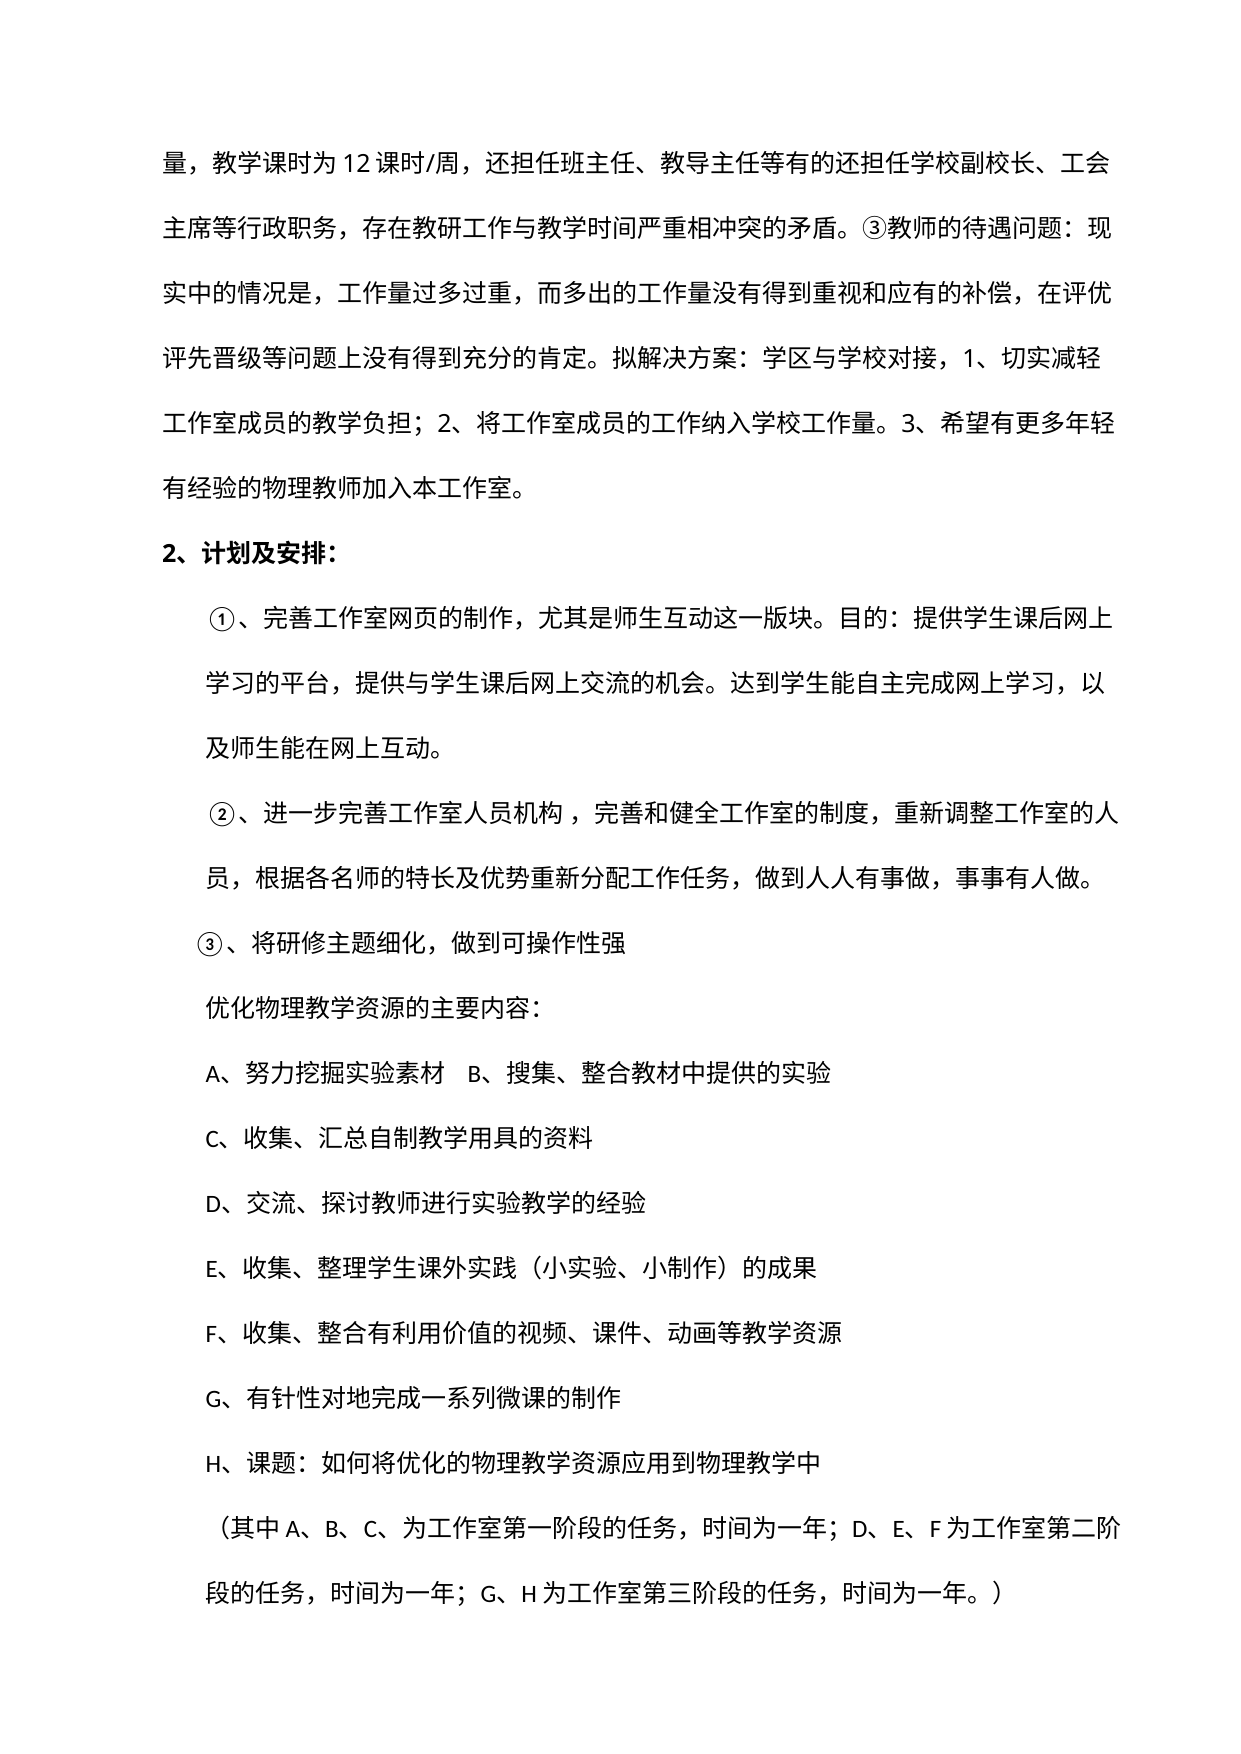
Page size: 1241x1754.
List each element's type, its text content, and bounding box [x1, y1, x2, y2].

list D、交流、探讨教师进行实验教学的经验 [205, 1169, 1122, 1234]
list 2、计划及安排： [118, 519, 1122, 584]
list ②、进一步完善工作室人员机构 ，完善和健全工作室的制度，重新调整工作室的人员，根据各名师的特长及优势重新分配工作任务，做到人人有事做，事事有人做。 [205, 779, 1122, 909]
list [162, 129, 1122, 519]
list ①、完善工作室网页的制作，尤其是师生互动这一版块。目的：提供学生课后网上学习的平台，提供与学生课后网上交流的机会。达到学生能自主完成网上学习，以及师生能在网上互动。 [205, 584, 1122, 779]
list E、收集、整理学生课外实践（小实验、小制作）的成果 [205, 1234, 1122, 1299]
list 优化物理教学资源的主要内容： [205, 974, 1122, 1039]
list A、努力挖掘实验素材 B、搜集、整合教材中提供的实验 [205, 1039, 1122, 1104]
list （其中A、B、C、为工作室第一阶段的任务，时间为一年；D、E、F为工作室第二阶段的任务，时间为一年；G、H为工作室第三阶段的任务，时间为一年。） [205, 1494, 1122, 1624]
list G、有针性对地完成一系列微课的制作 [205, 1364, 1122, 1429]
list H、课题：如何将优化的物理教学资源应用到物理教学中 [205, 1429, 1122, 1494]
list C、收集、汇总自制教学用具的资料 [205, 1104, 1122, 1169]
list F、收集、整合有利用价值的视频、课件、动画等教学资源 [205, 1299, 1122, 1364]
list ③、将研修主题细化，做到可操作性强 [118, 909, 1122, 974]
